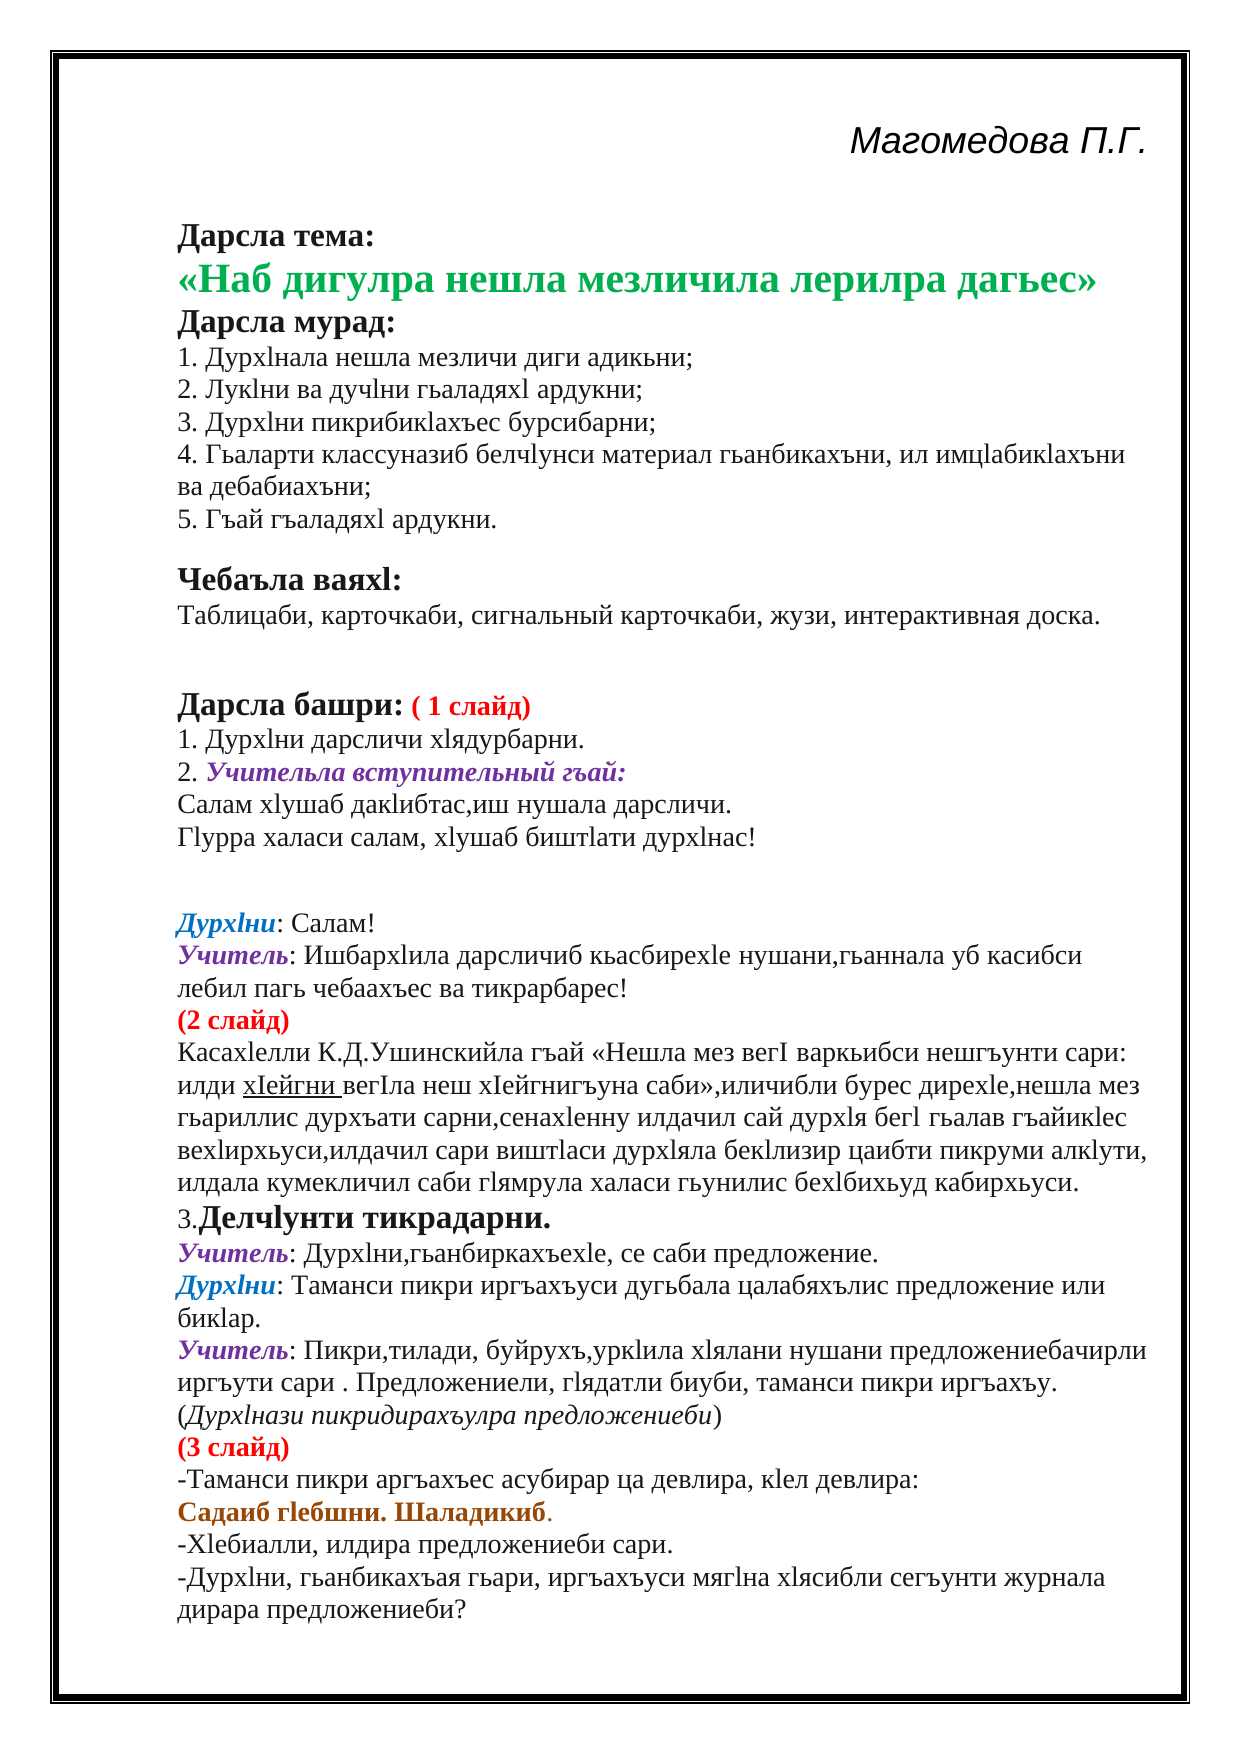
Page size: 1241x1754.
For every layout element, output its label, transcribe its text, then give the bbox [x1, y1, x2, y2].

text Садаиб гlебшни. Шаладикиб. [177, 1495, 1152, 1527]
text (2 слайд) [177, 1003, 1152, 1036]
text Дурхlни: Таманси пикри иргъахъуси дугьбала цалабяхълис предложение или бикlар. [177, 1268, 1152, 1333]
text Учитель: Пикри,тилади, буйрухъ,уркlила хlялани нушани предложениебачирли иргъути сари . Предложениели, гlядатли биуби, таманси пикри иргъахъу. [177, 1333, 1152, 1398]
text Магомедова П.Г. [177, 118, 1152, 161]
text Дурхlни: Салам! [177, 906, 1152, 938]
text (3 слайд) [177, 1430, 1152, 1463]
text Дарсла тема: «Наб дигулра нешла мезличила лерилра дагьес» [177, 215, 1152, 301]
text 3.Делчlунти тикрадарни. [177, 1197, 1152, 1236]
text Учитель: Дурхlни,гьанбиркахъехlе, се саби предложение. [177, 1236, 1152, 1268]
text Дарсла мурад: 1. Дурхlнала нешла мезличи диги адикьни; 2. Лукlни ва дучlни гьаладяхl ардукни; 3. Дурхlни пикрибикlахъес бурсибарни; 4. Гьаларти классуназиб белчlунси материал гьанбикахъни, ил имцlабикlахъни ва дебабиахъни; 5. Гъай гъаладяхl ардукни. [177, 301, 1152, 534]
text 1. Дурхlни дарсличи хlядурбарни. [177, 722, 1152, 755]
text -Таманси пикри аргъахъес асубирар ца девлира, кlел девлира: [177, 1463, 1152, 1495]
text Дарсла башри: ( 1 слайд) [177, 684, 1152, 722]
text Салам хlушаб дакlибтас,иш нушала дарсличи. [177, 787, 1152, 819]
text Гlурра халаси салам, хlушаб биштlати дурхlнас! [177, 819, 1152, 852]
text -Хlебиалли, илдира предложениеби сари. [177, 1527, 1152, 1560]
text (Дурхlнази пикридирахъулра предложениеби) [177, 1398, 1152, 1430]
text -Дурхlни, гьанбикахъая гьари, иргъахъуси мягlна хlясибли сегъунти журнала дирара предложениеби? [177, 1560, 1152, 1624]
text Касахlелли К.Д.Ушинскийла гъай «Нешла мез вегI варкьибси нешгъунти сари: илди хIейгни вегIла неш хIейгнигъуна саби»,иличибли бурес дирехlе,нешла мез гьариллис дурхъати сарни,сенахlенну илдачил сай дурхlя бегl гьалав гъайикlес вехlирхьуси,илдачил сари виштlаси дурхlяла бекlлизир цаибти пикруми алкlути, илдала кумекличил саби гlямрула халаси гьунилис бехlбихьуд кабирхьуси. [177, 1036, 1152, 1197]
text Чебаъла ваяхl: Таблицаби, карточкаби, сигнальный карточкаби, жузи, интерактивная доска. [177, 534, 1152, 630]
text 2. Учительла вступительный гъай: [177, 755, 1152, 787]
text Учитель: Ишбархlила дарсличиб кьасбирехlе нушани,гьаннала уб касибси лебил пагь чебаахъес ва тикрарбарес! [177, 938, 1152, 1003]
